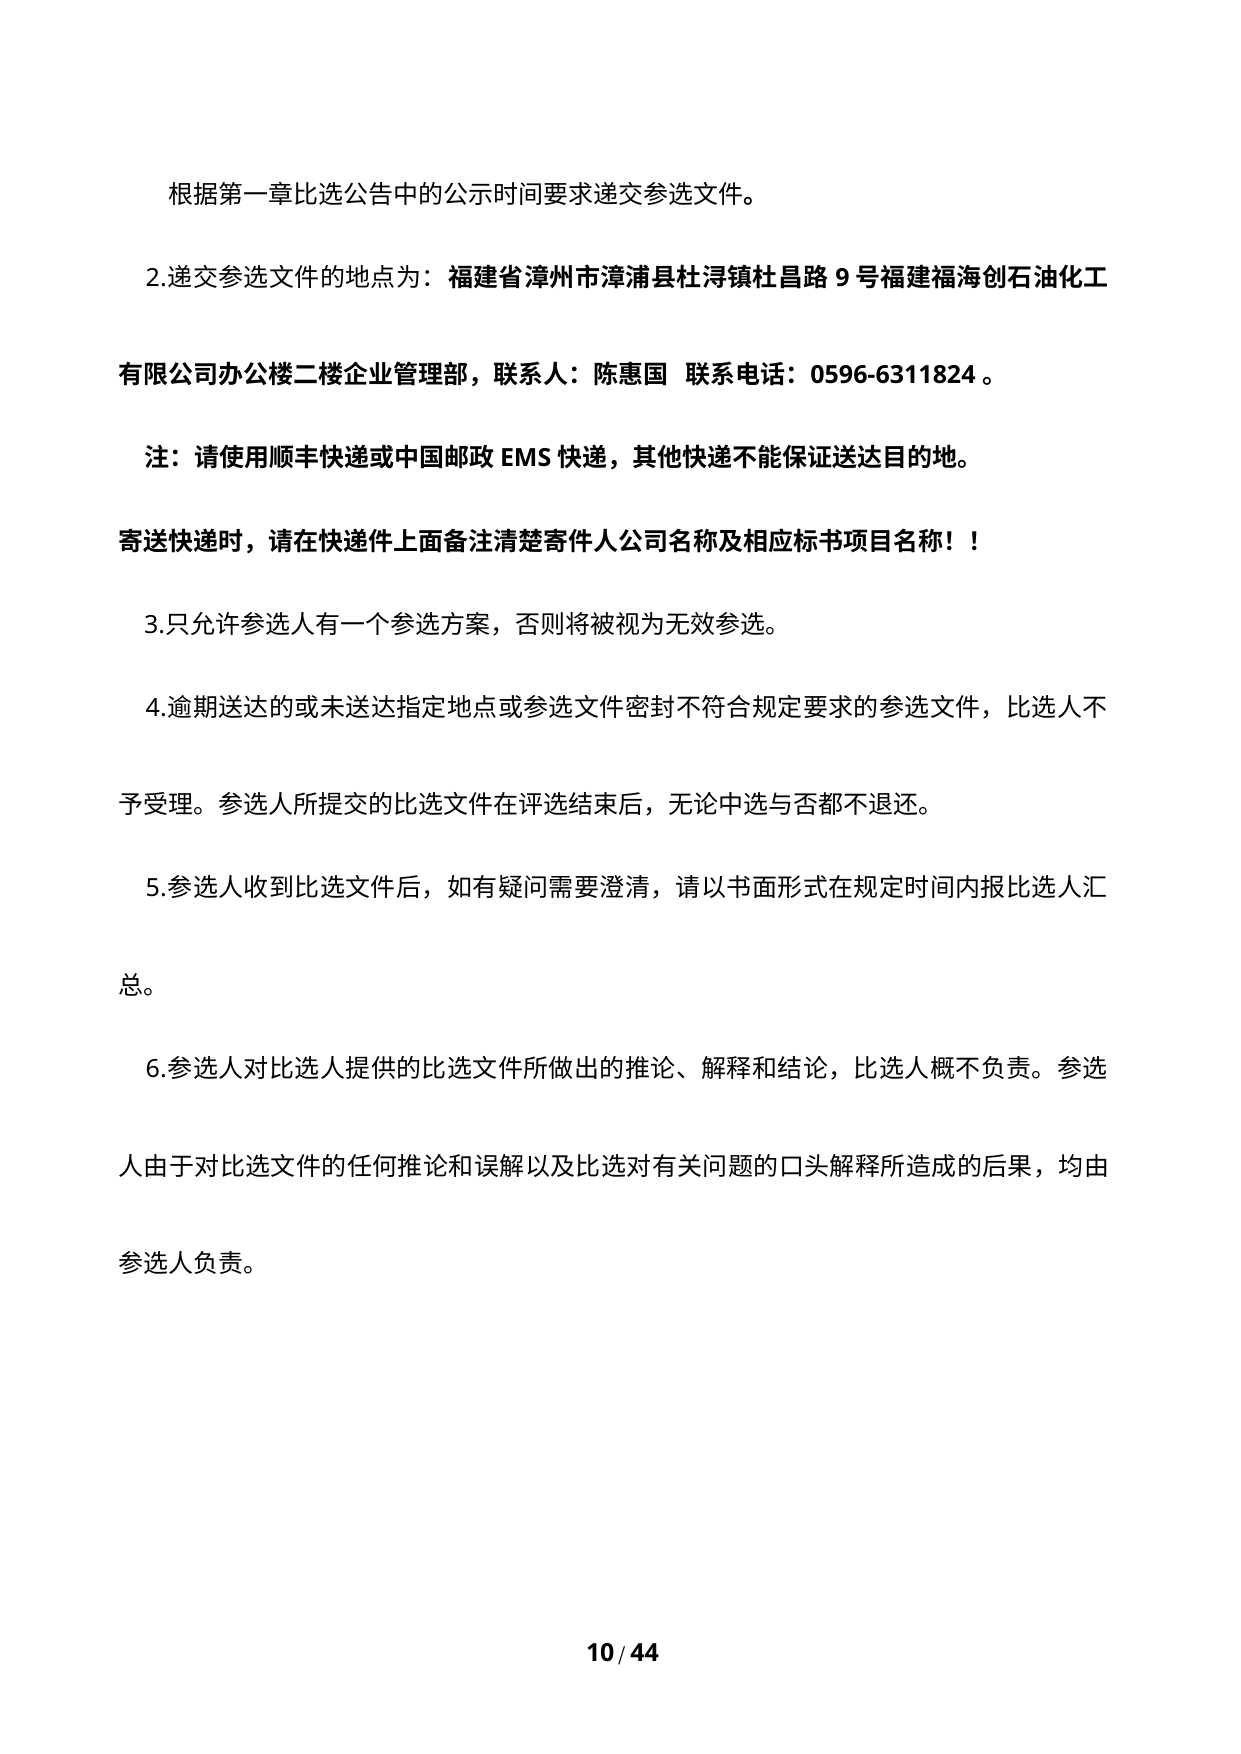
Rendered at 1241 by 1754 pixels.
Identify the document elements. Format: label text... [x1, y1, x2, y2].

text 4.逾期送达的或未送达指定地点或参选文件密封不符合规定要求的参选文件，比选人不予受理。参选人所提交的比选文件在评选结束后，无论中选与否都不退还。 [118, 673, 1109, 835]
text 3.只允许参选人有一个参选方案，否则将被视为无效参选。 [118, 590, 1109, 655]
text 根据第一章比选公告中的公示时间要求递交参选文件。 [118, 160, 1109, 225]
text 注：请使用顺丰快递或中国邮政 EMS 快递，其他快递不能保证送达目的地。 [118, 423, 1109, 488]
text 寄送快递时，请在快递件上面备注清楚寄件人公司名称及相应标书项目名称！！ [118, 507, 1109, 572]
text 6.参选人对比选人提供的比选文件所做出的推论、解释和结论，比选人概不负责。参选人由于对比选文件的任何推论和误解以及比选对有关问题的口头解释所造成的后果，均由参选人负责。 [118, 1034, 1109, 1294]
text 5.参选人收到比选文件后，如有疑问需要澄清，请以书面形式在规定时间内报比选人汇总。 [118, 853, 1109, 1016]
text 2.递交参选文件的地点为：福建省漳州市漳浦县杜浔镇杜昌路9号福建福海创石油化工有限公司办公楼二楼企业管理部，联系人：陈惠国 联系电话：0596-6311824 。 [118, 243, 1109, 405]
